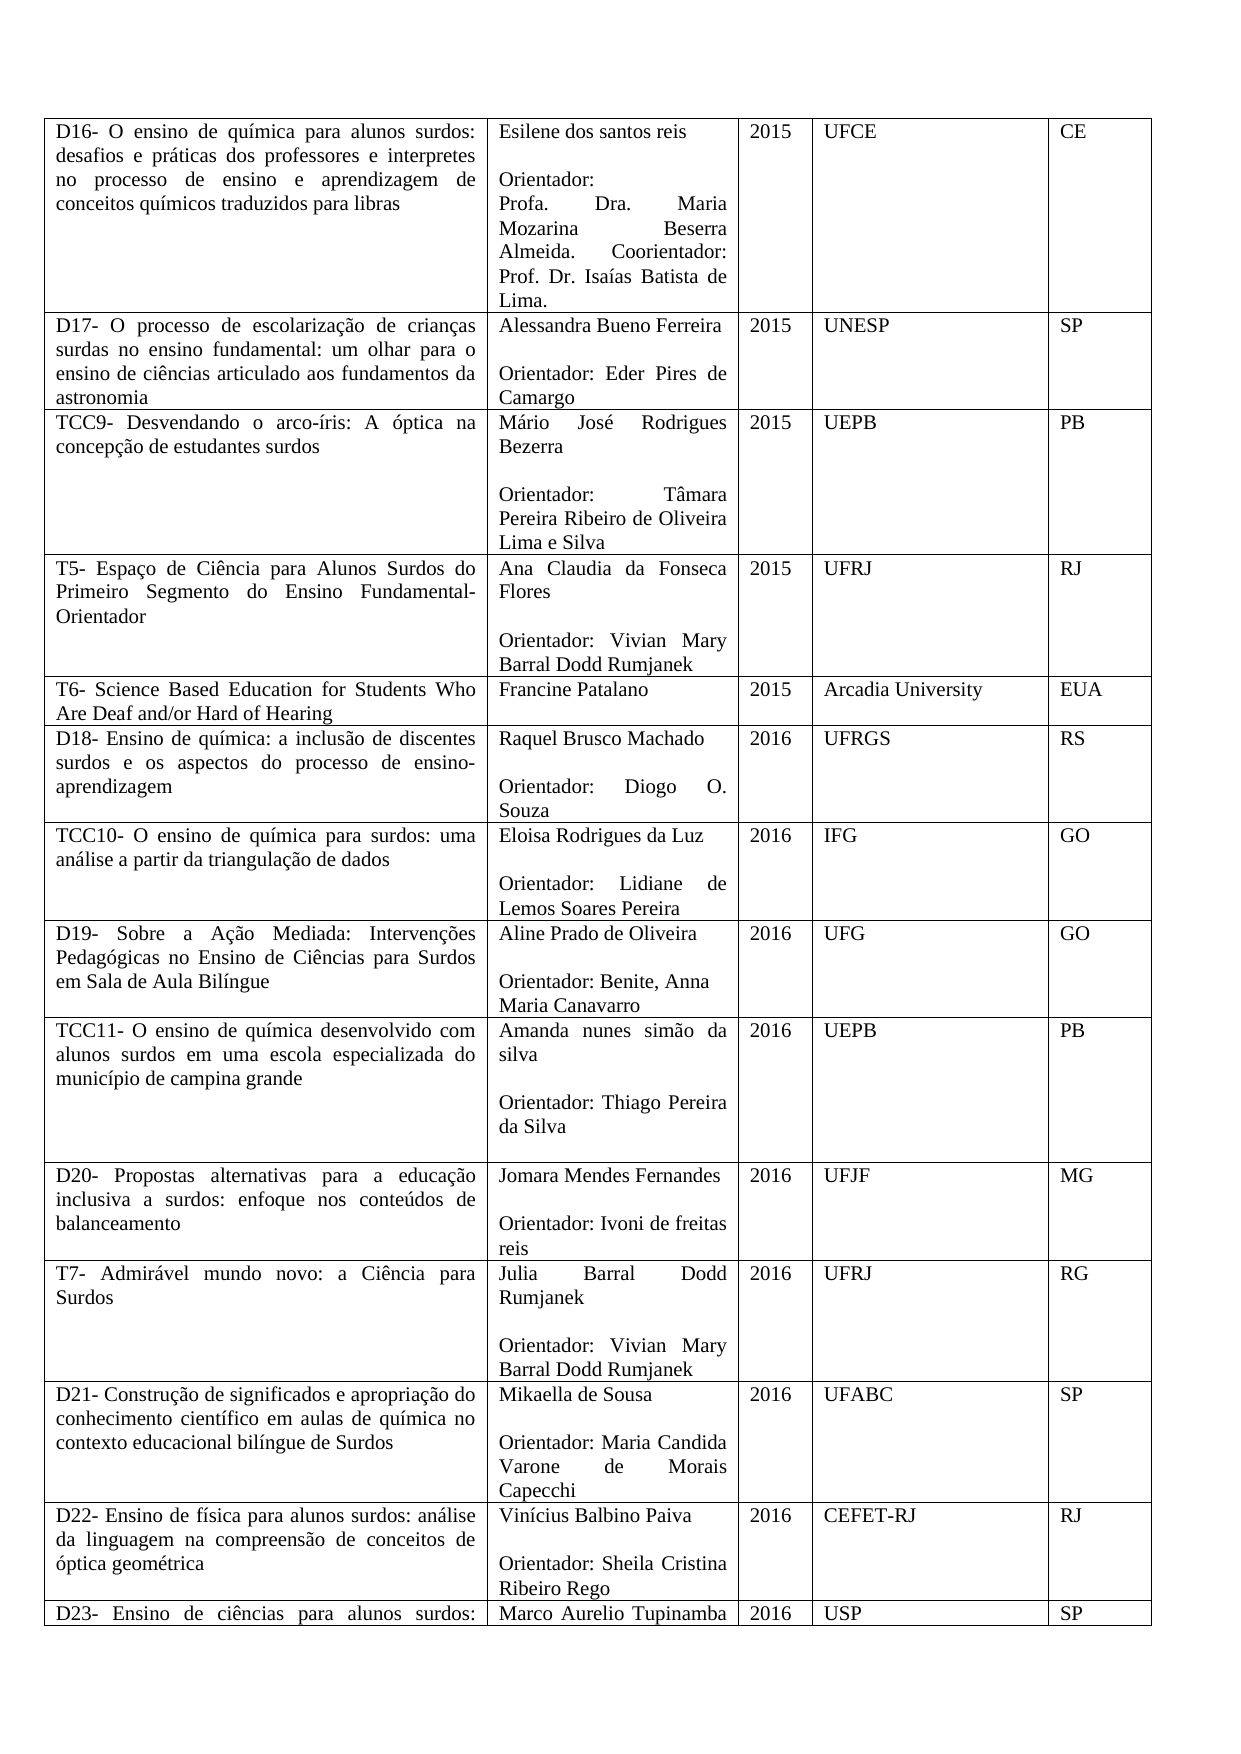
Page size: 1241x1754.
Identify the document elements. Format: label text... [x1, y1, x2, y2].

table_cell EUA [1049, 677, 1151, 725]
table_cell CE [1049, 119, 1151, 312]
table_cell UNESP [813, 313, 1048, 409]
table_cell UEPB [813, 410, 1048, 554]
table_cell 2016 [739, 1503, 812, 1599]
table_cell PB [1049, 1018, 1151, 1162]
table_cell Mikaella de Sousa Orientador: Maria Candida Varone de Morais Capecchi [488, 1382, 738, 1502]
table_cell UFABC [813, 1382, 1048, 1502]
table_cell D21- Construção de significados e apropriação do conhecimento científico em aulas de química no contexto educacional bilíngue de Surdos [45, 1382, 487, 1502]
table_cell D20- Propostas alternativas para a educação inclusiva a surdos: enfoque nos conteúdos de balanceamento [45, 1163, 487, 1259]
table_cell Julia Barral Dodd Rumjanek Orientador: Vivian Mary Barral Dodd Rumjanek [488, 1261, 738, 1381]
table_cell D16- O ensino de química para alunos surdos: desafios e práticas dos professores e interpretes no processo de ensino e aprendizagem de conceitos químicos traduzidos para libras [45, 119, 487, 312]
table_cell Esilene dos santos reis Orientador: Profa. Dra. Maria Mozarina Beserra Almeida. Coorientador: Prof. Dr. Isaías Batista de Lima. [488, 119, 738, 312]
table_cell RJ [1049, 1503, 1151, 1599]
table_cell Alessandra Bueno Ferreira Orientador: Eder Pires de Camargo [488, 313, 738, 409]
table_cell Jomara Mendes Fernandes Orientador: Ivoni de freitas reis [488, 1163, 738, 1259]
table_cell Raquel Brusco Machado Orientador: Diogo O. Souza [488, 726, 738, 822]
table_cell SP [1049, 1382, 1151, 1502]
table_cell UFRGS [813, 726, 1048, 822]
table_cell 2015 [739, 555, 812, 676]
table_cell 2016 [739, 1018, 812, 1162]
table_cell RJ [1049, 555, 1151, 676]
table_cell TCC9- Desvendando o arco-íris: A óptica na concepção de estudantes surdos [45, 410, 487, 554]
table_cell T5- Espaço de Ciência para Alunos Surdos do Primeiro Segmento do Ensino Fundamental- Orientador [45, 555, 487, 676]
table_cell D19- Sobre a Ação Mediada: Intervenções Pedagógicas no Ensino de Ciências para Surdos em Sala de Aula Bilíngue [45, 921, 487, 1017]
table_cell 2016 [739, 726, 812, 822]
table_cell T6- Science Based Education for Students Who Are Deaf and/or Hard of Hearing [45, 677, 487, 725]
table_cell Amanda nunes simão da silva Orientador: Thiago Pereira da Silva [488, 1018, 738, 1162]
table_cell IFG [813, 823, 1048, 919]
table_cell SP [1049, 313, 1151, 409]
table_cell 2016 [739, 1382, 812, 1502]
table_cell UFCE [813, 119, 1048, 312]
table_cell Eloisa Rodrigues da Luz Orientador: Lidiane de Lemos Soares Pereira [488, 823, 738, 919]
table_cell Aline Prado de Oliveira Orientador: Benite, Anna Maria Canavarro [488, 921, 738, 1017]
table_cell 2016 [739, 1163, 812, 1259]
table_cell UFJF [813, 1163, 1048, 1259]
table_cell Mário José Rodrigues Bezerra Orientador: Tâmara Pereira Ribeiro de Oliveira Lima e Silva [488, 410, 738, 554]
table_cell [488, 1601, 738, 1624]
table_cell 2015 [739, 119, 812, 312]
table_cell UFG [813, 921, 1048, 1017]
table_cell SP [1049, 1601, 1151, 1624]
table_cell TCC10- O ensino de química para surdos: uma análise a partir da triangulação de dados [45, 823, 487, 919]
table_cell 2015 [739, 313, 812, 409]
table_cell UFRJ [813, 1261, 1048, 1381]
table_cell USP [813, 1601, 1048, 1624]
table_cell TCC11- O ensino de química desenvolvido com alunos surdos em uma escola especializada do município de campina grande [45, 1018, 487, 1162]
table_cell T7- Admirável mundo novo: a Ciência para Surdos [45, 1261, 487, 1381]
table_cell Arcadia University [813, 677, 1048, 725]
table_cell CEFET-RJ [813, 1503, 1048, 1599]
table_cell 2015 [739, 677, 812, 725]
table_cell UEPB [813, 1018, 1048, 1162]
table_cell RS [1049, 726, 1151, 822]
table_cell MG [1049, 1163, 1151, 1259]
table_cell D17- O processo de escolarização de crianças surdas no ensino fundamental: um olhar para o ensino de ciências articulado aos fundamentos da astronomia [45, 313, 487, 409]
table_cell Vinícius Balbino Paiva Orientador: Sheila Cristina Ribeiro Rego [488, 1503, 738, 1599]
table_cell RG [1049, 1261, 1151, 1381]
table_cell 2016 [739, 921, 812, 1017]
table_cell Ana Claudia da Fonseca Flores Orientador: Vivian Mary Barral Dodd Rumjanek [488, 555, 738, 676]
table_cell 2016 [739, 823, 812, 919]
table_cell D22- Ensino de física para alunos surdos: análise da linguagem na compreensão de conceitos de óptica geométrica [45, 1503, 487, 1599]
table_cell 2015 [739, 410, 812, 554]
table_cell UFRJ [813, 555, 1048, 676]
table_cell GO [1049, 823, 1151, 919]
table_cell 2016 [739, 1601, 812, 1624]
table_cell D18- Ensino de química: a inclusão de discentes surdos e os aspectos do processo de ensino-aprendizagem [45, 726, 487, 822]
table_cell GO [1049, 921, 1151, 1017]
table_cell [45, 1601, 487, 1624]
table_cell 2016 [739, 1261, 812, 1381]
table_cell Francine Patalano [488, 677, 738, 725]
table_cell PB [1049, 410, 1151, 554]
